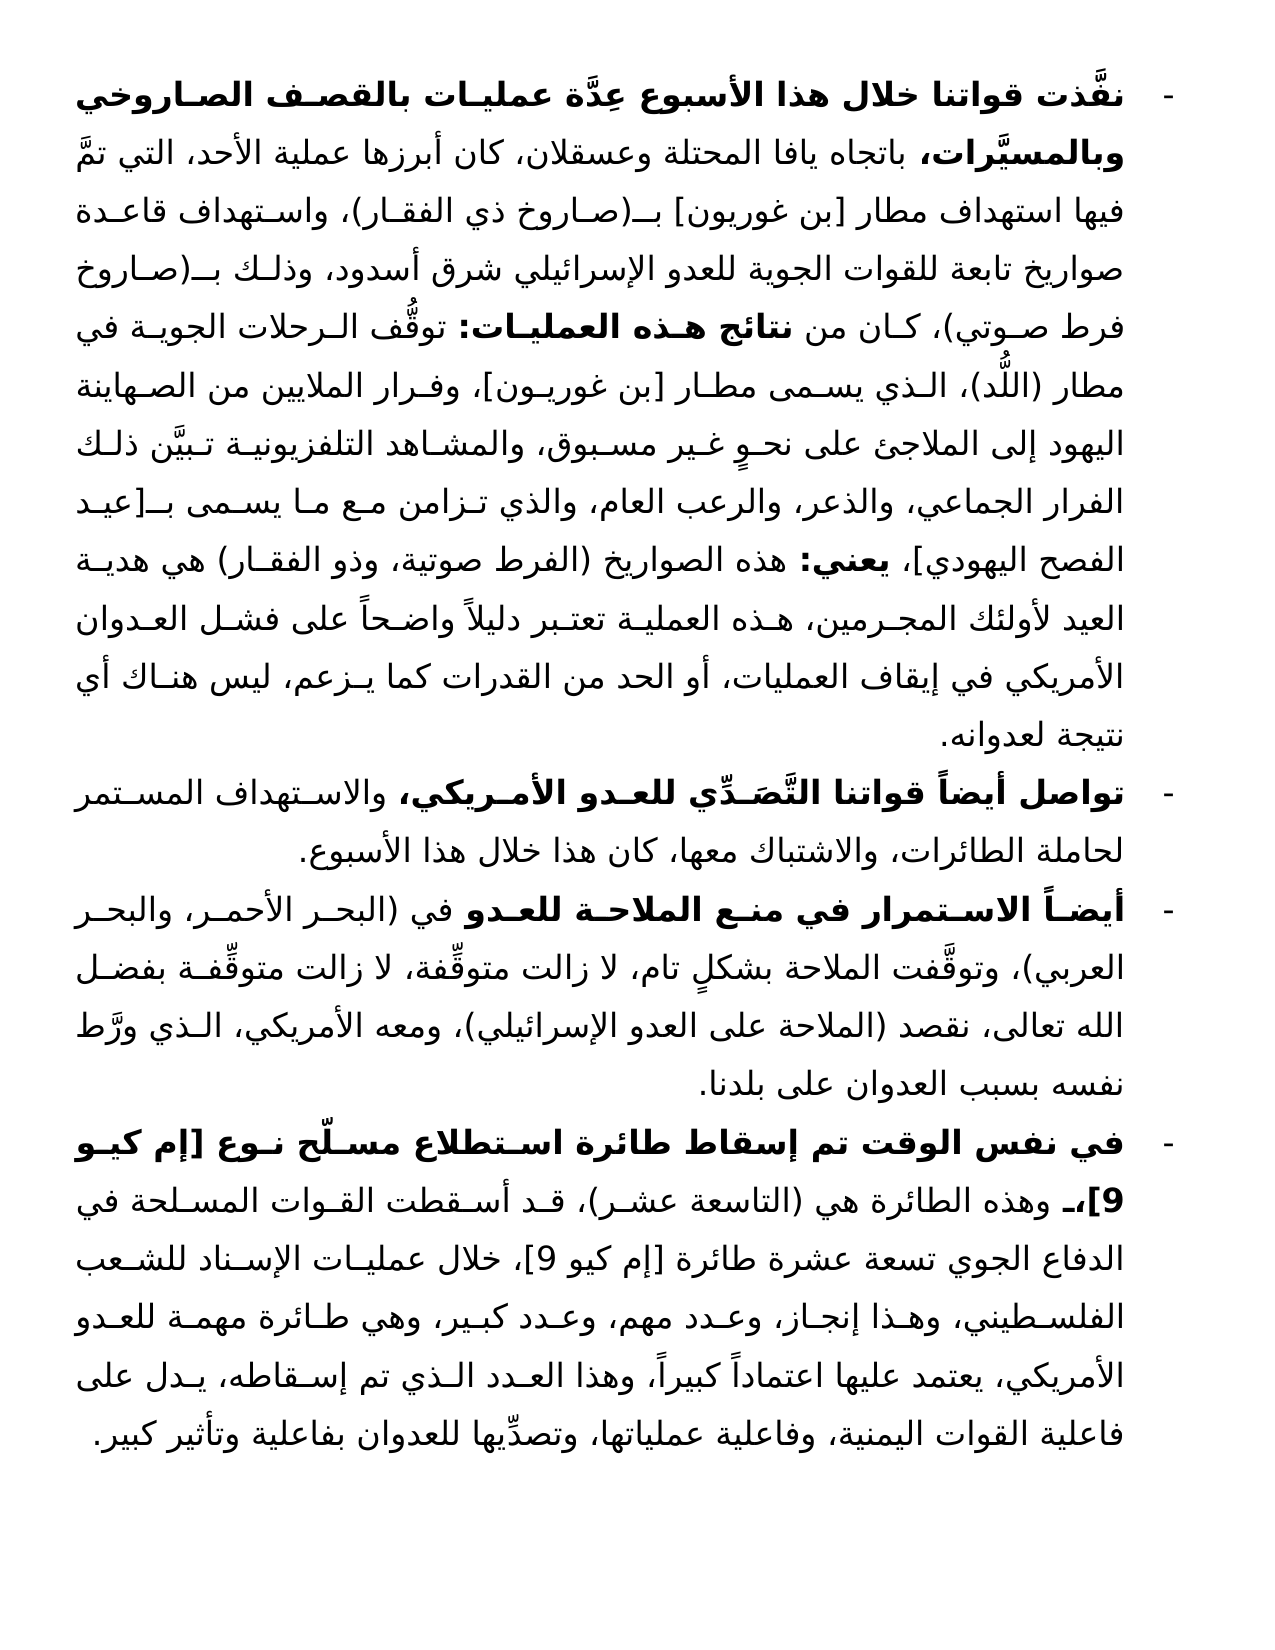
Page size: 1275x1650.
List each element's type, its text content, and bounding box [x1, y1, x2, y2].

list نفَّذت قواتنا خلال هذا الأسبوع عِدَّة عمليات بالقصف الصاروخي وبالمسيَّرات، باتجاه يافا المحتلة وعسقلان، كان أبرزها عملية الأحد، التي تمَّ فيها استهداف مطار [بن غوريون] بـ(صاروخ ذي الفقار)، واستهداف قاعدة صواريخ تابعة للقوات الجوية للعدو الإسرائيلي شرق أسدود، وذلك بـ(صاروخ فرط صوتي)، كان من نتائج هذه العمليات: توقُّف الرحلات الجوية في مطار (اللُّد)، الذي يسمى مطار [بن غوريون]، وفرار الملايين من الصهاينة اليهود إلى الملاجئ على نحوٍ غير مسبوق، والمشاهد التلفزيونية تبيَّن ذلك الفرار الجماعي، والذعر، والرعب العام، والذي تزامن مع ما يسمى بـ[عيد الفصح اليهودي]، يعني: هذه الصواريخ (الفرط صوتية، وذو الفقار) هي هدية العيد لأولئك المجرمين، هذه العملية تعتبر دليلاً واضحاً على فشل العدوان الأمريكي في إيقاف العمليات، أو الحد من القدرات كما يزعم، ليس هناك أي نتيجة لعدوانه. [75, 75, 1162, 754]
list في نفس الوقت تم إسقاط طائرة استطلاع مسلّح نوع [إم كيو 9]، وهذه الطائرة هي (التاسعة عشر)، قد أسقطت القوات المسلحة في الدفاع الجوي تسعة عشرة طائرة [إم كيو 9]، خلال عمليات الإسناد للشعب الفلسطيني، وهذا إنجاز، وعدد مهم، وعدد كبير، وهي طائرة مهمة للعدو الأمريكي، يعتمد عليها اعتماداً كبيراً، وهذا العدد الذي تم إسقاطه، يدل على فاعلية القوات اليمنية، وفاعلية عملياتها، وتصدِّيها للعدوان بفاعلية وتأثير كبير. [75, 1123, 1162, 1453]
list أيضاً الاستمرار في منع الملاحة للعدو في (البحر الأحمر، والبحر العربي)، وتوقَّفت الملاحة بشكلٍ تام، لا زالت متوقِّفة، لا زالت متوقِّفة بفضل الله تعالى، نقصد (الملاحة على العدو الإسرائيلي)، ومعه الأمريكي، الذي ورَّط نفسه بسبب العدوان على بلدنا. [75, 890, 1162, 1104]
list تواصل أيضاً قواتنا التَّصَدِّي للعدو الأمريكي، والاستهداف المستمر لحاملة الطائرات، والاشتباك معها، كان هذا خلال هذا الأسبوع. [75, 774, 1162, 871]
